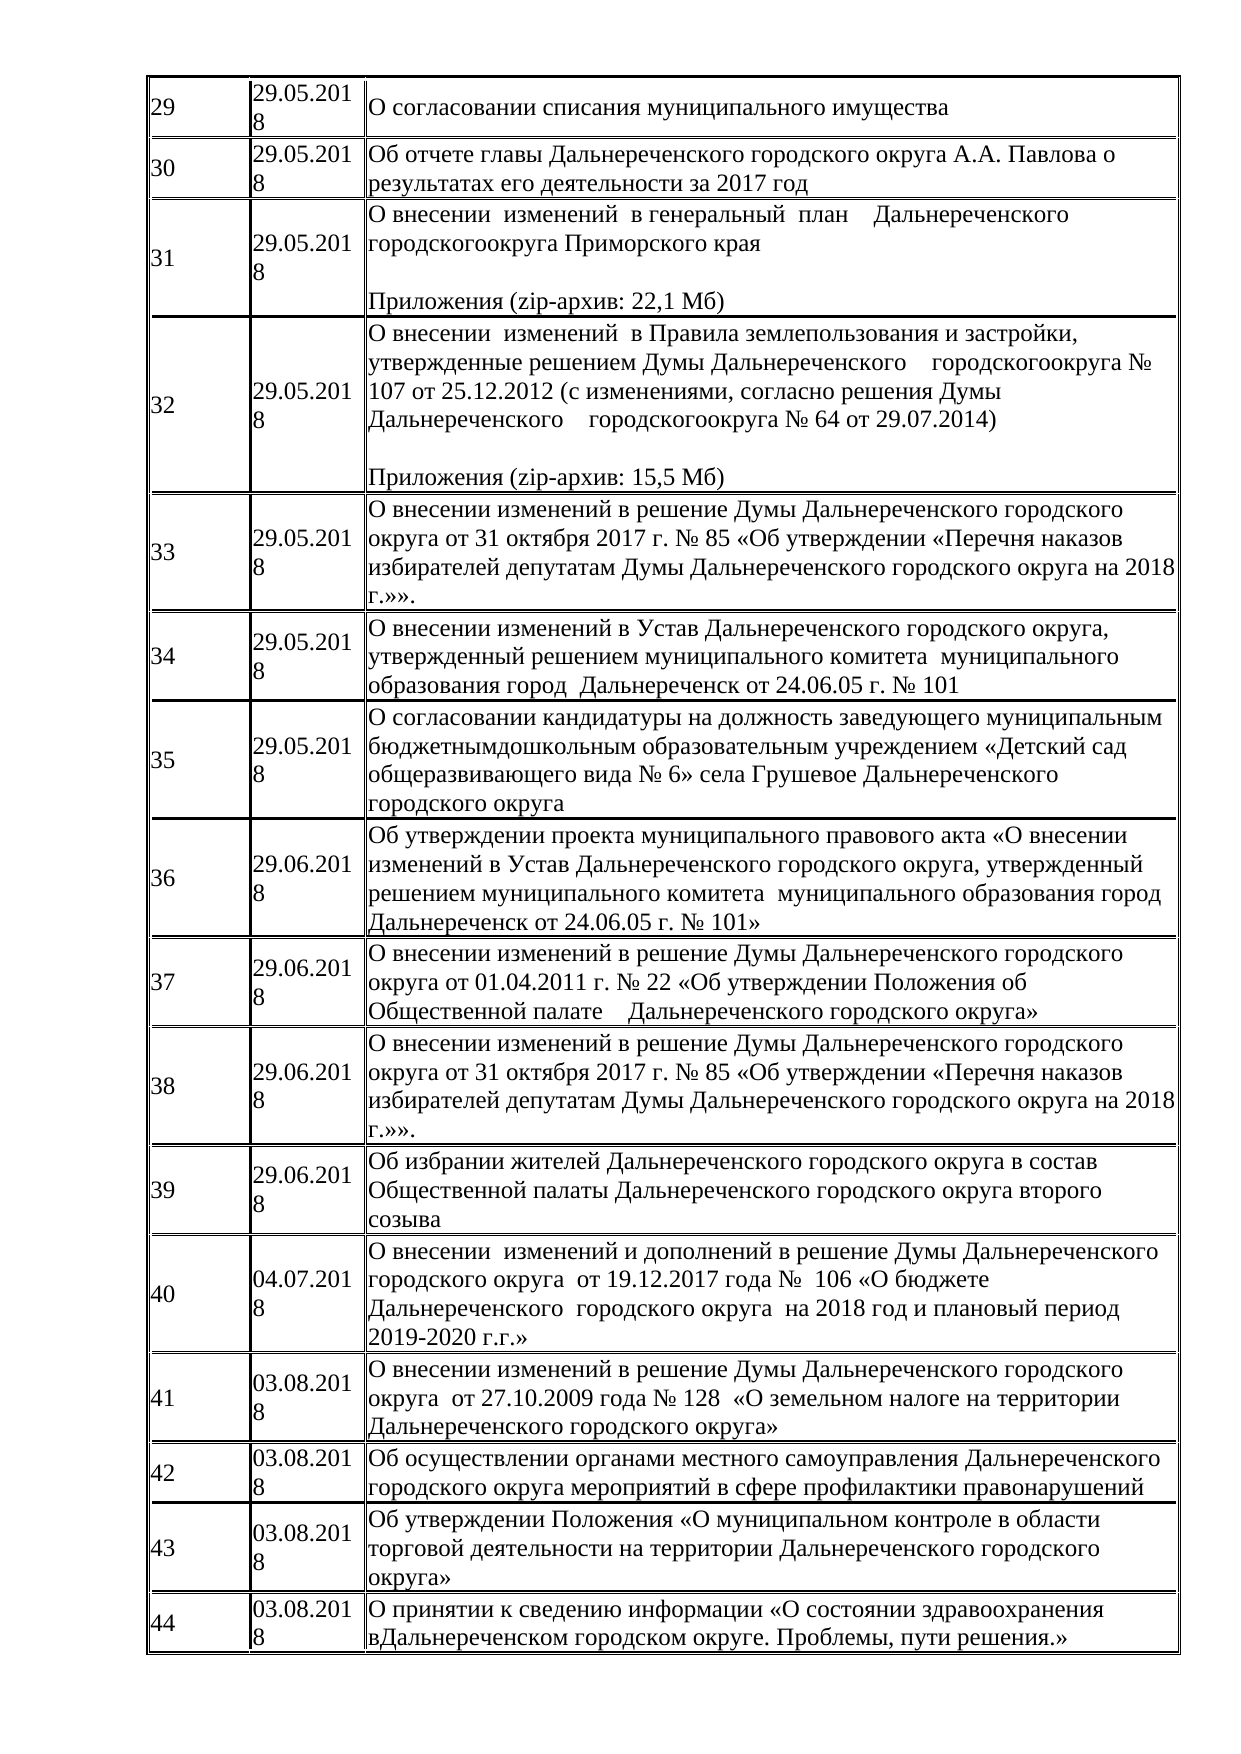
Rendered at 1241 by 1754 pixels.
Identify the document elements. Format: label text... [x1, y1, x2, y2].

table_cell 29.06.2018 [252, 1147, 364, 1232]
table_cell 29.06.2018 [252, 1028, 364, 1143]
table_cell 35 [150, 699, 249, 817]
table_cell О согласовании списания муниципального имущества [366, 78, 1178, 136]
table_cell О внесении изменений в Устав Дальнереченского городского округа, утвержденный решением муниципального комитета муниципального образования город Дальнереченск от 24.06.05 г. № 101 [367, 609, 1178, 699]
table_cell 38 [148, 1025, 250, 1143]
table_cell О внесении изменений в Правила землепользования и застройки, утвержденные решением Думы Дальнереченского городскогоокруга № 107 от 25.12.2012 (с изменениями, согласно решения Думы Дальнереченского городскогоокруга № 64 от 29.07.2014) Приложения (zip-архив: 15,5 Мб) [367, 315, 1178, 491]
table_cell 44 [150, 1590, 250, 1651]
table_cell 29.05.2018 [252, 702, 364, 817]
table_cell 03.08.2018 [250, 1594, 366, 1651]
table_cell Об утверждении Положения «О муниципальном контроле в области торговой деятельности на территории Дальнереченского городского округа» [367, 1501, 1178, 1590]
table_cell О принятии к сведению информации «О состоянии здравоохранения вДальнереченском городском округе. Проблемы, пути решения.» [366, 1590, 1178, 1651]
table_cell 37 [150, 935, 249, 1025]
table_cell 29.05.2018 [252, 613, 364, 699]
table_cell 03.08.2018 [252, 1444, 364, 1501]
table_cell 32 [150, 315, 249, 491]
table_cell О внесении изменений в решение Думы Дальнереченского городского округа от 01.04.2011 г. № 22 «Об утверждении Положения об Общественной палате Дальнереченского городского округа» [367, 935, 1178, 1025]
table_cell 04.07.2018 [252, 1236, 364, 1351]
table_cell 29.06.2018 [252, 820, 364, 935]
table_cell Об отчете главы Дальнереченского городского округа А.А. Павлова о результатах его деятельности за 2017 год [366, 136, 1179, 196]
table_cell Об избрании жителей Дальнереченского городского округа в состав Общественной палаты Дальнереченского городского округа второго созыва [367, 1143, 1178, 1232]
table_cell 29.05.2018 [252, 318, 364, 491]
table_cell О внесении изменений и дополнений в решение Думы Дальнереченского городского округа от 19.12.2017 года № 106 «О бюджете Дальнереченского городского округа на 2018 год и плановый период 2019-2020 г.г.» [367, 1233, 1178, 1351]
table_cell 34 [150, 609, 249, 699]
table_cell 29.05.2018 [252, 139, 364, 196]
table_cell 40 [150, 1233, 249, 1351]
table_cell 31 [150, 196, 249, 315]
table_cell 33 [150, 491, 249, 609]
table_cell 36 [150, 817, 249, 935]
table_cell 29.05.2018 [252, 200, 364, 315]
table_cell 41 [148, 1351, 250, 1440]
table_cell 30 [148, 136, 250, 196]
table_cell О согласовании кандидатуры на должность заведующего муниципальным бюджетнымдошкольным образовательным учреждением «Детский сад общеразвивающего вида № 6» села Грушевое Дальнереченского городского округа [367, 699, 1178, 817]
table_cell Об утверждении проекта муниципального правового акта «О внесении изменений в Устав Дальнереченского городского округа, утвержденный решением муниципального комитета муниципального образования город Дальнереченск от 24.06.05 г. № 101» [367, 817, 1178, 935]
table_cell 42 [150, 1440, 249, 1501]
table_cell 29 [150, 77, 250, 136]
table_cell 29.06.2018 [252, 939, 364, 1025]
table_cell 43 [150, 1501, 249, 1590]
table_cell 03.08.2018 [252, 1504, 364, 1590]
table_cell 29.05.2018 [252, 495, 364, 609]
table_cell Об осуществлении органами местного самоуправления Дальнереченского городского округа мероприятий в сфере профилактики правонарушений [367, 1440, 1178, 1501]
table_cell 03.08.2018 [252, 1354, 364, 1440]
table_cell О внесении изменений в генеральный план Дальнереченского городскогоокруга Приморского края Приложения (zip-архив: 22,1 Мб) [367, 196, 1178, 315]
table_cell О внесении изменений в решение Думы Дальнереченского городского округа от 27.10.2009 года № 128 «О земельном налоге на территории Дальнереченского городского округа» [366, 1351, 1179, 1440]
table_cell 39 [150, 1143, 249, 1232]
table_cell 29.05.2018 [250, 78, 366, 136]
